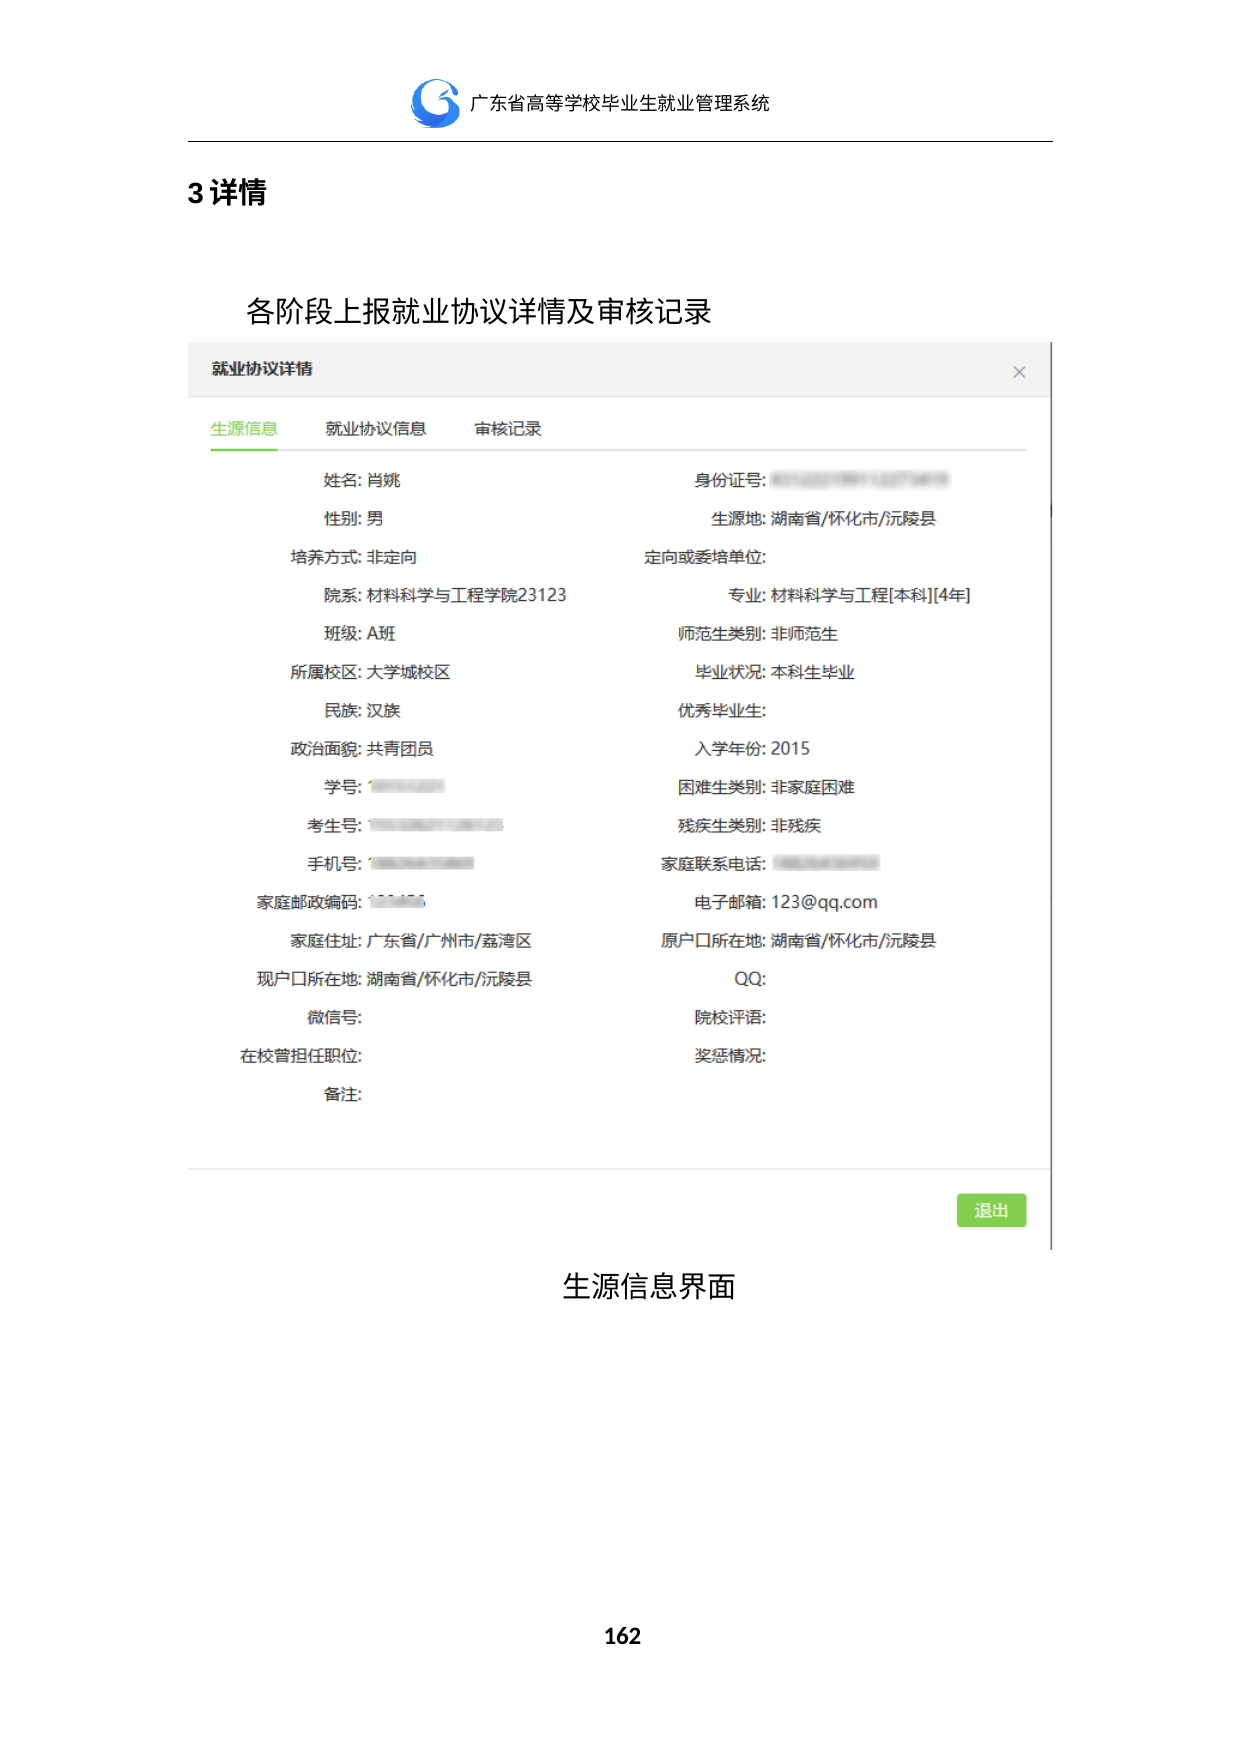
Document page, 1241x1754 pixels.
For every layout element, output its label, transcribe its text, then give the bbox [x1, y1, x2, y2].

subtitle 3详情 [187, 158, 1053, 223]
text 生源信息界面 [187, 1252, 1053, 1317]
text 各阶段上报就业协议详情及审核记录 [187, 277, 1053, 342]
picture [411, 79, 460, 128]
picture [188, 342, 1053, 1250]
